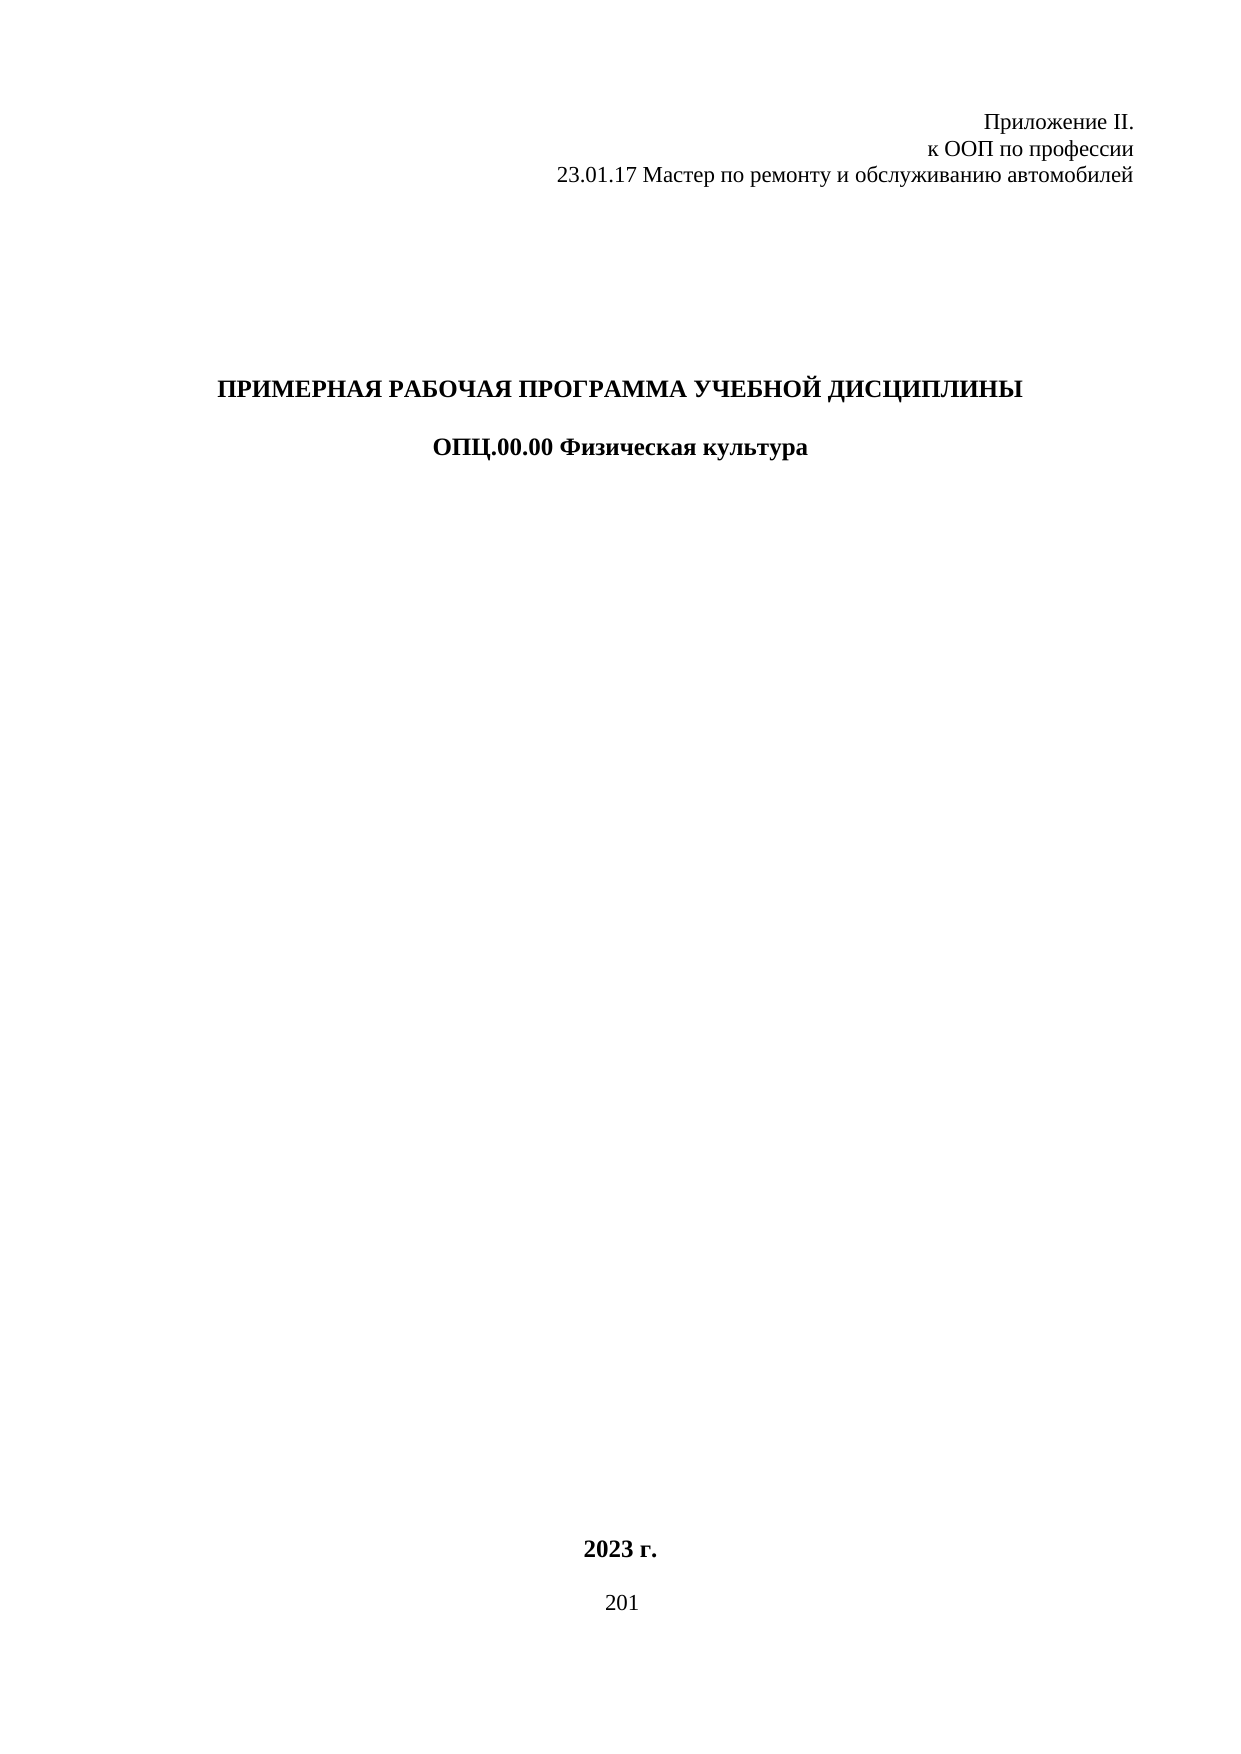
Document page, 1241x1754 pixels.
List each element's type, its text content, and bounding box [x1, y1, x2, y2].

text к ООП по профессии [106, 135, 1134, 161]
text Приложение II. [106, 108, 1134, 135]
text ПРИМЕРНАЯ РАБОЧАЯ ПРОГРАММА УЧЕБНОЙ ДИСЦИПЛИНЫ [106, 374, 1134, 403]
text 23.01.17 Мастер по ремонту и обслуживанию автомобилей [106, 161, 1134, 187]
subtitle ОПЦ.00.00 Физическая культура [106, 432, 1134, 461]
text 2023 г. [440, 1534, 800, 1563]
